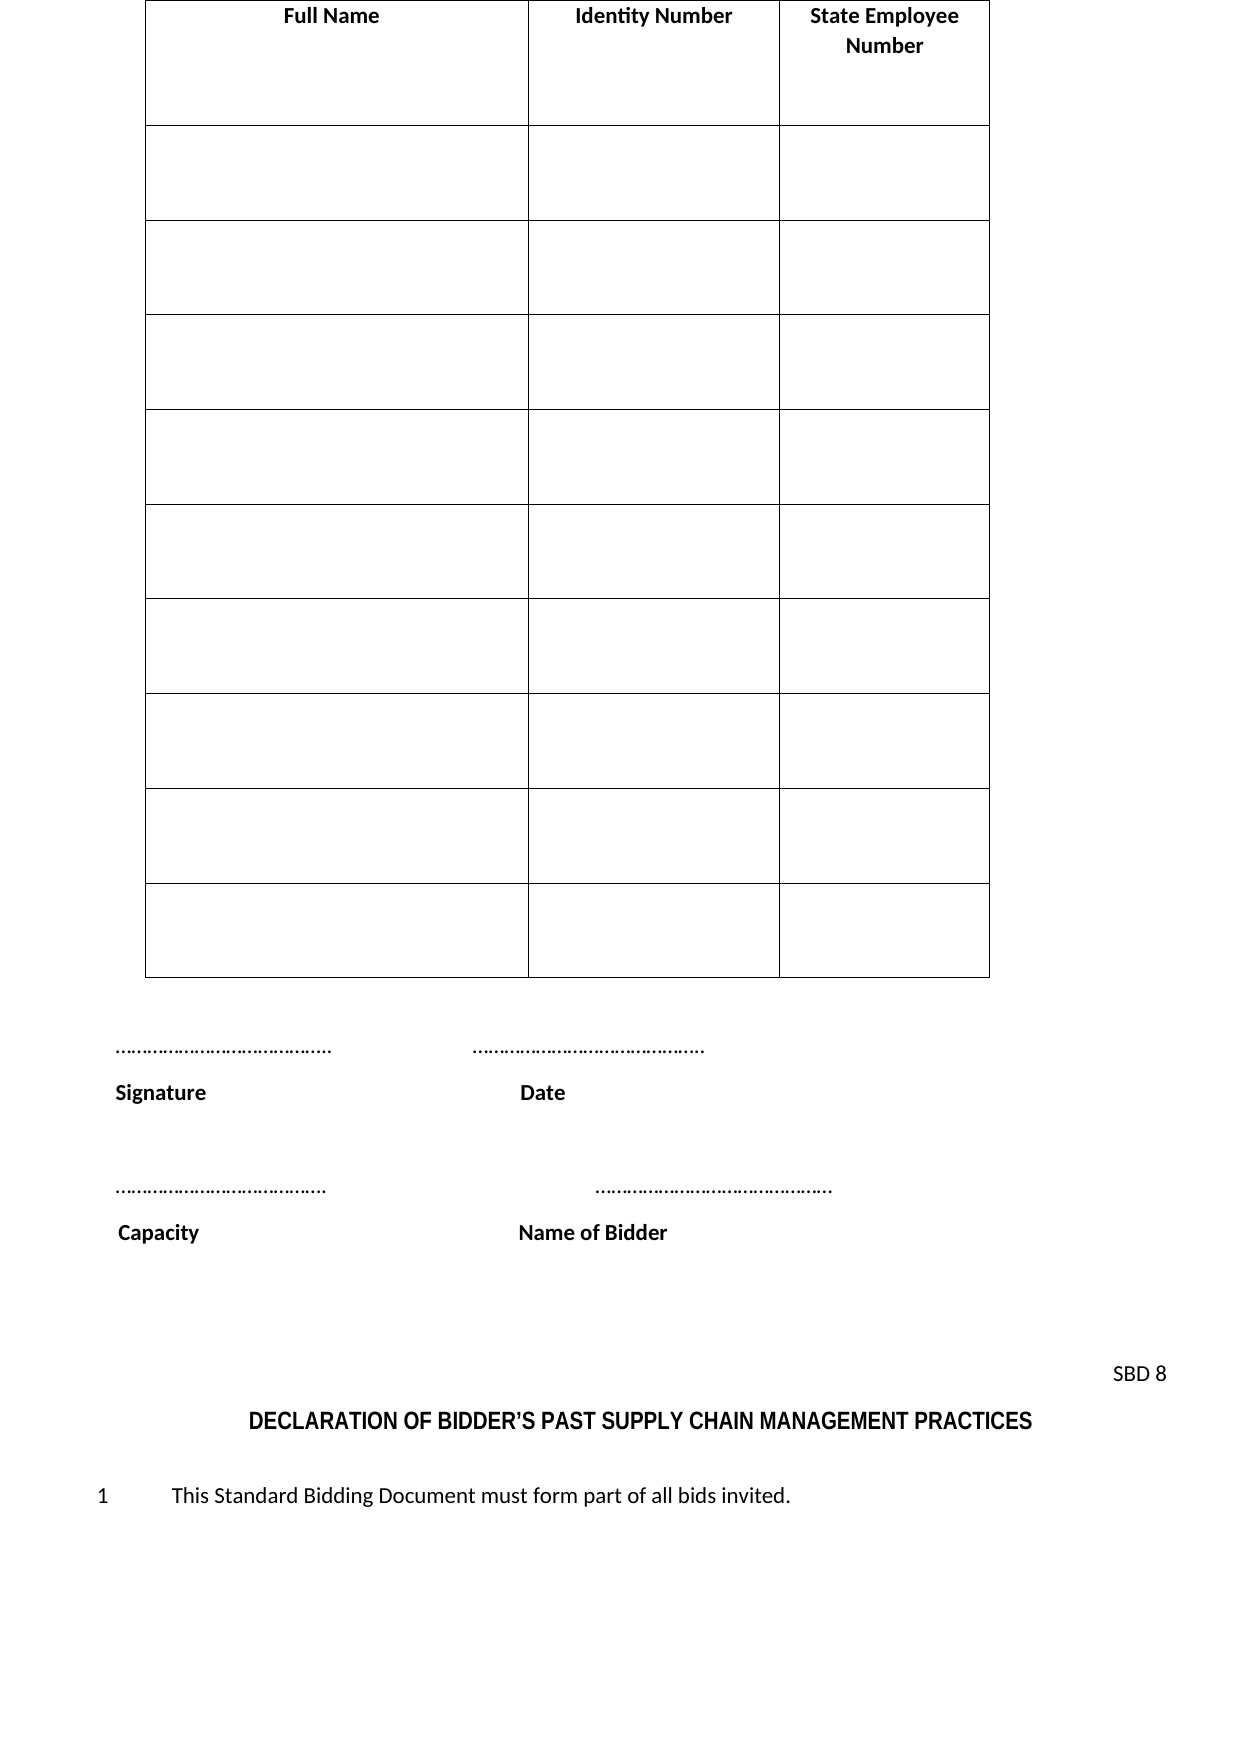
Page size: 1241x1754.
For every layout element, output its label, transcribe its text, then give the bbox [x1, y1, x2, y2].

table_cell [529, 789, 779, 882]
table_cell [780, 410, 989, 504]
list This Standard Bidding Document must form part of all bids invited. [97, 1481, 1167, 1509]
table_cell [146, 126, 528, 219]
table_cell [780, 126, 989, 219]
table_cell [780, 694, 989, 788]
table_cell [780, 789, 989, 882]
table_cell [146, 694, 528, 788]
text Signature Date [50, 1078, 1167, 1106]
table_cell [529, 694, 779, 788]
subtitle DECLARATION OF BIDDER’S PAST SUPPLY CHAIN MANAGEMENT PRACTICES [59, 1406, 1167, 1434]
table_cell [146, 789, 528, 882]
table_cell [780, 505, 989, 598]
table_cell [780, 221, 989, 314]
table_cell [146, 315, 528, 409]
table_cell [529, 126, 779, 219]
table_cell [146, 884, 528, 977]
table_cell [780, 599, 989, 693]
table_cell [780, 884, 989, 977]
text SBD 8 [59, 1359, 1167, 1387]
text Capacity Name of Bidder [44, 1218, 1167, 1246]
table_header Identity Number [529, 1, 779, 125]
table_cell [146, 221, 528, 314]
table_header Full Name [146, 1, 528, 125]
table_cell [146, 505, 528, 598]
table_cell [529, 410, 779, 504]
table_cell [780, 315, 989, 409]
table_header State Employee Number [780, 1, 989, 125]
table_cell [146, 599, 528, 693]
text ………………………………….. …………………………………….. [78, 1031, 1167, 1059]
table_cell [529, 315, 779, 409]
table_cell [529, 884, 779, 977]
table_cell [529, 505, 779, 598]
text …………………………………. ……………………………………… [44, 1171, 1167, 1199]
table_cell [146, 410, 528, 504]
table_cell [529, 599, 779, 693]
table_cell [529, 221, 779, 314]
